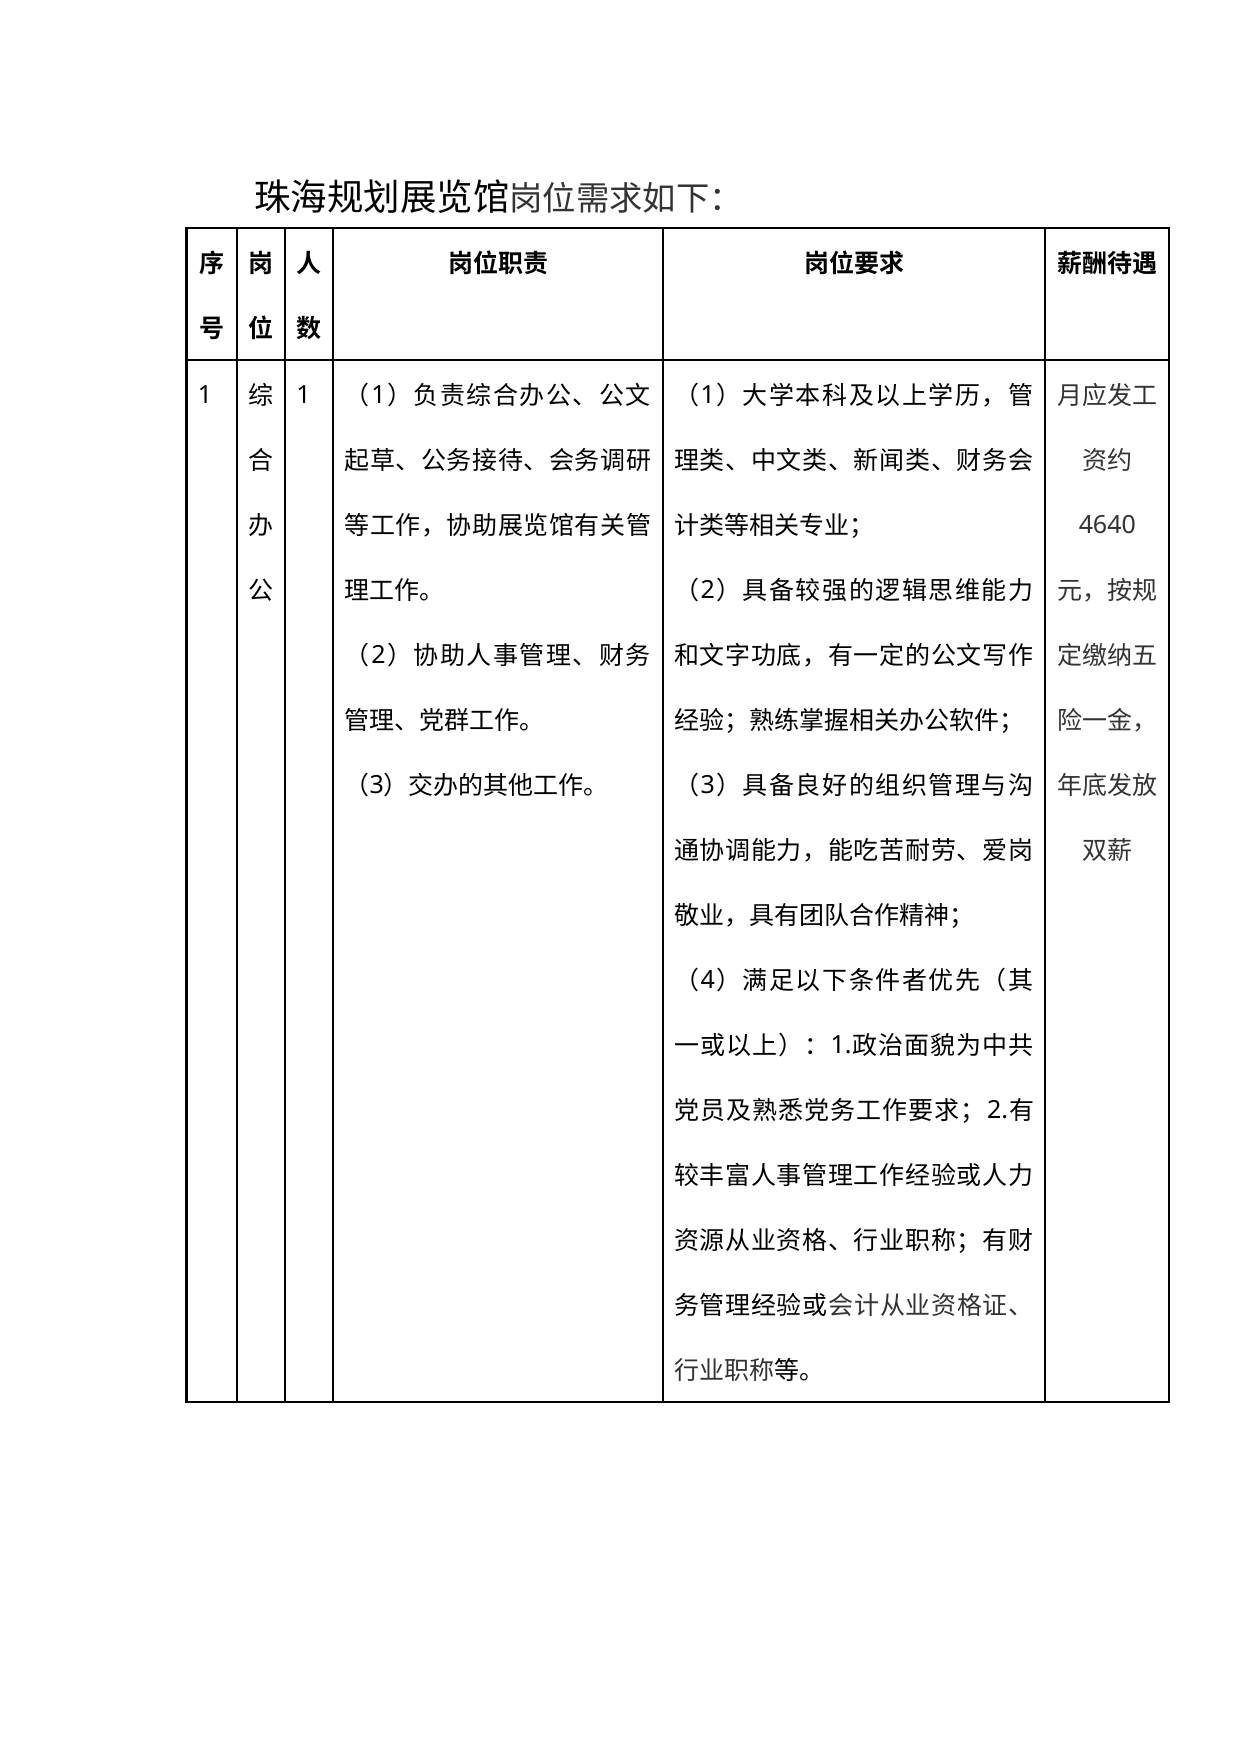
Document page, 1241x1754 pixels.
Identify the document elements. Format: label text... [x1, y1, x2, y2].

table_cell 月应发工资约4640元，按规定缴纳五险一金，年底发放双薪 [1046, 361, 1168, 1401]
text 珠海规划展览馆岗位需求如下： [187, 162, 1053, 227]
table_header 岗位要求 [664, 229, 1044, 359]
table_cell 1 [188, 361, 236, 1401]
table_header 序号 [188, 229, 236, 359]
table_cell 1 [286, 361, 332, 1401]
table_header 人数 [286, 229, 332, 359]
table_cell 综合办公 [238, 361, 284, 1401]
table_header 岗位 [238, 229, 284, 359]
table_cell （1）大学本科及以上学历，管理类、中文类、新闻类、财务会计类等相关专业； （2）具备较强的逻辑思维能力和文字功底，有一定的公文写作经验；熟练掌握相关办公软件； （3）具备良好的组织管理与沟通协调能力，能吃苦耐劳、爱岗敬业，具有团队合作精神； （4）满足以下条件者优先（其一或以上）：1.政治面貌为中共党员及熟悉党务工作要求；2.有较丰富人事管理工作经验或人力资源从业资格、行业职称；有财务管理经验或会计从业资格证、行业职称等。 [664, 361, 1044, 1401]
table_header 薪酬待遇 [1046, 229, 1168, 359]
table_header 岗位职责 [334, 229, 662, 359]
table_cell （1）负责综合办公、公文起草、公务接待、会务调研等工作，协助展览馆有关管理工作。 （2）协助人事管理、财务管理、党群工作。 （3）交办的其他工作。 [334, 361, 662, 1401]
